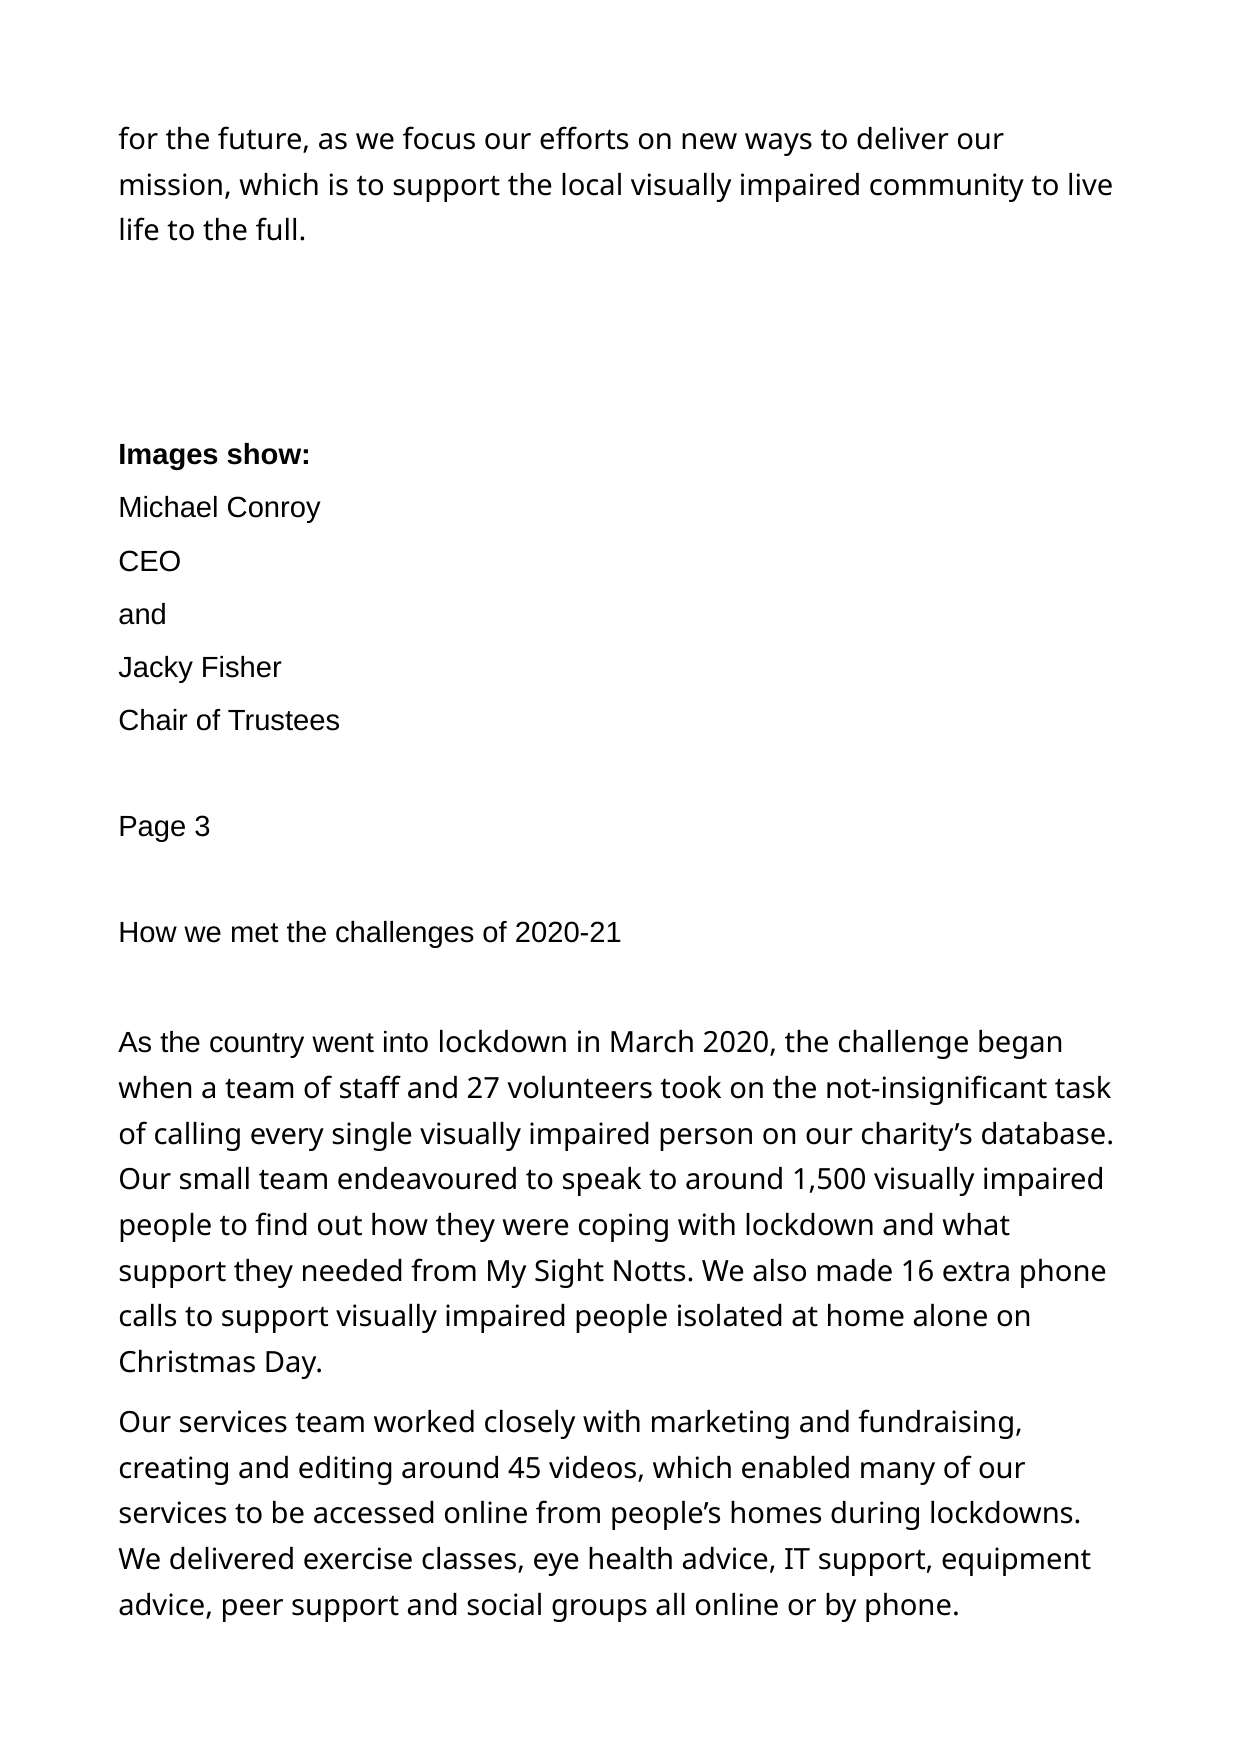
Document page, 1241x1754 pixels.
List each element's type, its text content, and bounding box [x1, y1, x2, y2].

text How we met the challenges of 2020-21 [118, 915, 1122, 949]
text Michael Conroy [118, 490, 1122, 524]
text Page 3 [118, 809, 1122, 843]
text and [118, 597, 1122, 630]
text Our services team worked closely with marketing and fundraising, creating and editing around 45 videos, which enabled many of our services to be accessed online from people’s homes during lockdowns. We delivered exercise classes, eye health advice, IT support, equipment advice, peer support and social groups all online or by phone. [118, 1401, 1122, 1623]
text Jacky Fisher [118, 650, 1122, 683]
text As the country went into lockdown in March 2020, the challenge began when a team of staff and 27 volunteers took on the not-insignificant task of calling every single visually impaired person on our charity’s database. Our small team endeavoured to speak to around 1,500 visually impaired people to find out how they were coping with lockdown and what support they needed from My Sight Notts. We also made 16 extra phone calls to support visually impaired people isolated at home alone on Christmas Day. [118, 1022, 1122, 1381]
text Images show: [118, 437, 1122, 471]
text CEO [118, 543, 1122, 577]
text for the future, as we focus our efforts on new ways to deliver our mission, which is to support the local visually impaired community to live life to the full. [118, 118, 1122, 249]
text Chair of Trustees [118, 703, 1122, 736]
